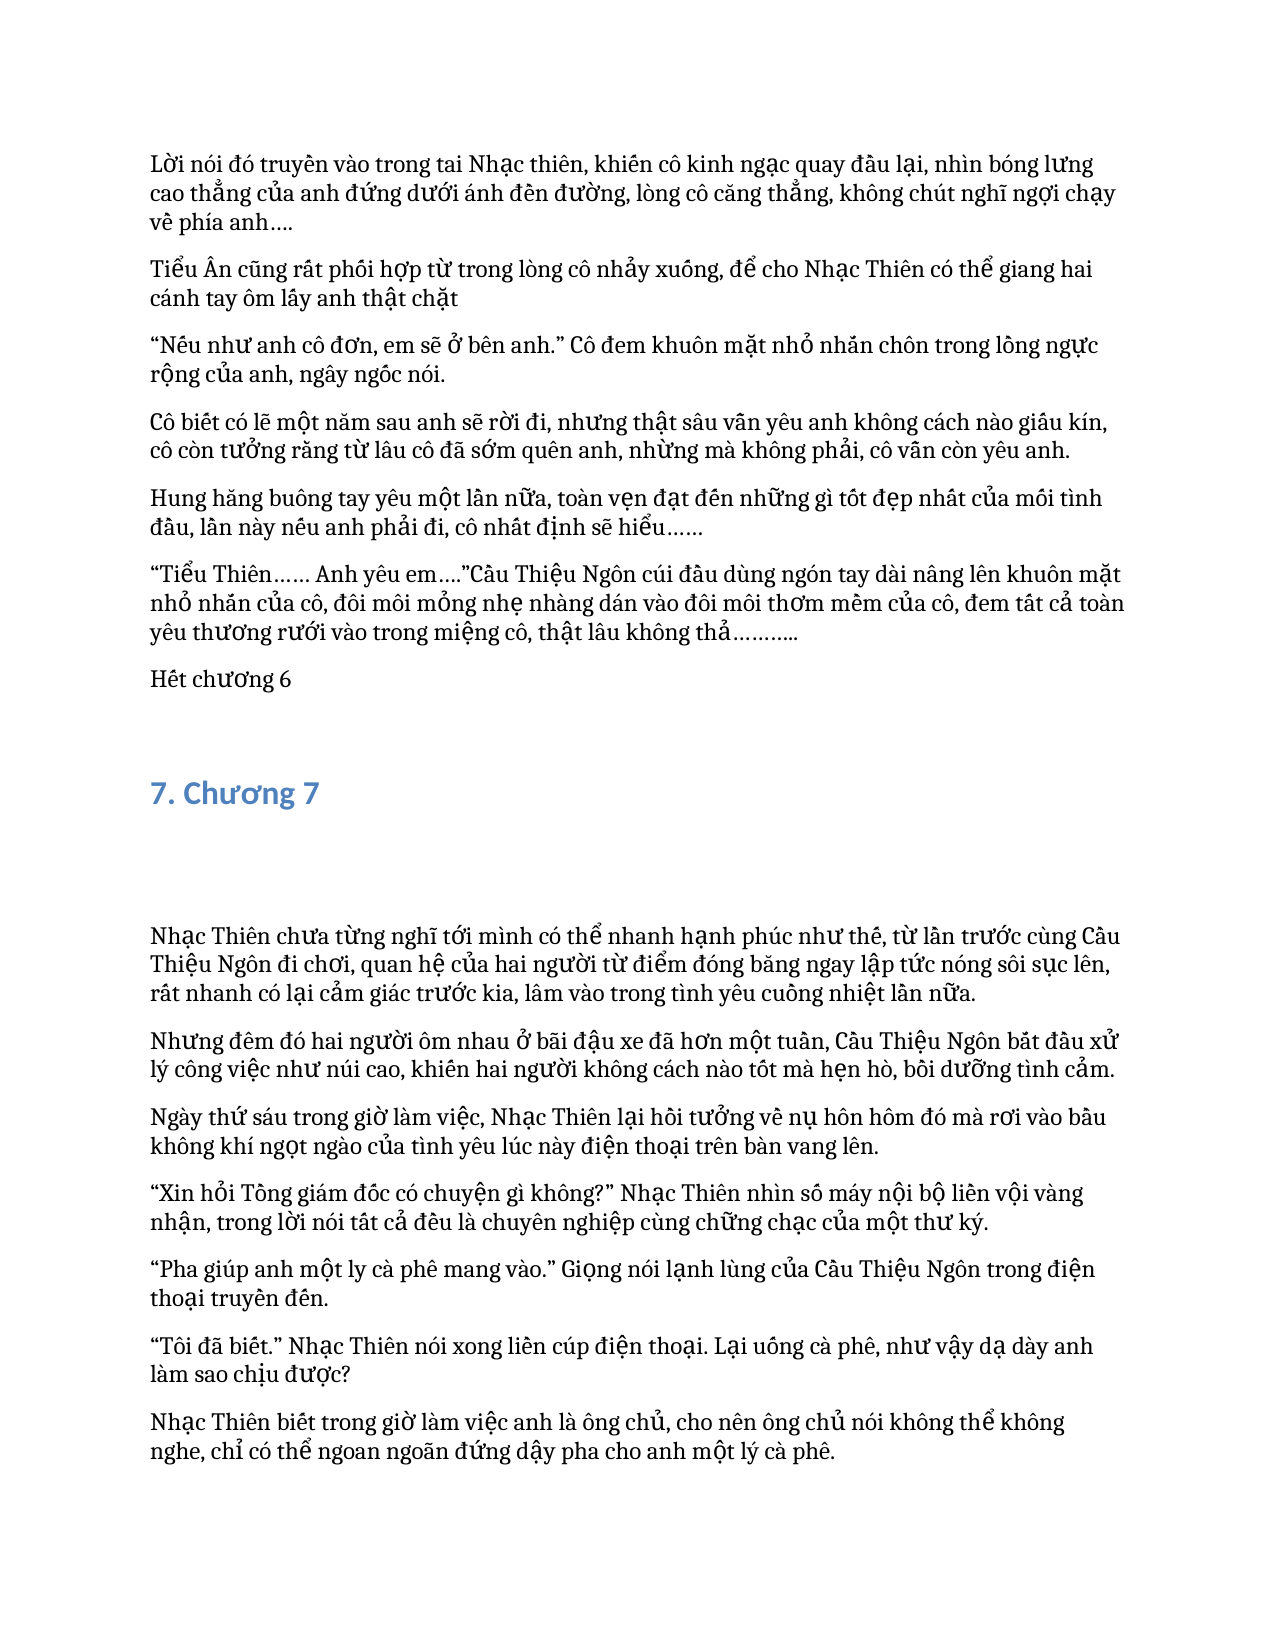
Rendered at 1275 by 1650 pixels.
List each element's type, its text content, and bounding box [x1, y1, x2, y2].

text Nhưng đêm đó hai người ôm nhau ở bãi đậu xe đã hơn một tuần, Cầu Thiệu Ngôn bắt đầu xử lý công việc như núi cao, khiến hai người không cách nào tốt mà hẹn hò, bồi dưỡng tình cảm. [150, 1027, 1125, 1084]
text “Tôi đã biết.” Nhạc Thiên nói xong liền cúp điện thoại. Lại uống cà phê, như vậy dạ dày anh làm sao chịu được? [150, 1332, 1125, 1389]
text Nhạc Thiên chưa từng nghĩ tới mình có thể nhanh hạnh phúc như thế, từ lần trước cùng Cầu Thiệu Ngôn đi chơi, quan hệ của hai người từ điểm đóng băng ngay lập tức nóng sôi sục lên, rất nhanh có lại cảm giác trước kia, lâm vào trong tình yêu cuồng nhiệt lần nữa. [150, 922, 1125, 1008]
text “Tiểu Thiên…… Anh yêu em….”Cầu Thiệu Ngôn cúi đầu dùng ngón tay dài nâng lên khuôn mặt nhỏ nhắn của cô, đôi môi mỏng nhẹ nhàng dán vào đôi môi thơm mềm của cô, đem tất cả toàn yêu thương rưới vào trong miệng cô, thật lâu không thả……….. [150, 560, 1125, 646]
text Tiểu Ân cũng rất phối hợp từ trong lòng cô nhảy xuống, để cho Nhạc Thiên có thể giang hai cánh tay ôm lấy anh thật chặt [150, 255, 1125, 312]
subtitle 7. Chương 7 [150, 772, 1125, 813]
text “Nếu như anh cô đơn, em sẽ ở bên anh.” Cô đem khuôn mặt nhỏ nhắn chôn trong lồng ngực rộng của anh, ngây ngốc nói. [150, 331, 1125, 389]
text Ngày thứ sáu trong giờ làm việc, Nhạc Thiên lại hồi tưởng về nụ hôn hôm đó mà rơi vào bầu không khí ngọt ngào của tình yêu lúc này điện thoại trên bàn vang lên. [150, 1103, 1125, 1160]
text Cô biết có lẽ một năm sau anh sẽ rời đi, nhưng thật sâu vẫn yêu anh không cách nào giấu kín, cô còn tưởng rằng từ lâu cô đã sớm quên anh, nhừng mà không phải, cô vẫn còn yêu anh. [150, 407, 1125, 465]
text Lời nói đó truyền vào trong tai Nhạc thiên, khiến cô kinh ngạc quay đầu lại, nhìn bóng lưng cao thẳng của anh đứng dưới ánh đền đường, lòng cô căng thẳng, không chút nghĩ ngợi chạy về phía anh…. [150, 150, 1125, 236]
text “Xin hỏi Tồng giám đốc có chuyện gì không?” Nhạc Thiên nhìn số máy nội bộ liền vội vàng nhận, trong lời nói tất cả đều là chuyên nghiệp cùng chững chạc của một thư ký. [150, 1179, 1125, 1237]
text “Pha giúp anh một ly cà phê mang vào.” Giọng nói lạnh lùng của Cầu Thiệu Ngôn trong điện thoại truyền đến. [150, 1255, 1125, 1313]
text Hung hăng buông tay yêu một lần nữa, toàn vẹn đạt đến những gì tốt đẹp nhất của mối tình đầu, lần này nếu anh phải đi, cô nhất định sẽ hiểu…… [150, 484, 1125, 541]
text Hết chương 6 [150, 665, 1125, 751]
text Nhạc Thiên biết trong giờ làm việc anh là ông chủ, cho nên ông chủ nói không thể không nghe, chỉ có thể ngoan ngoãn đứng dậy pha cho anh một lý cà phê. [150, 1408, 1125, 1465]
